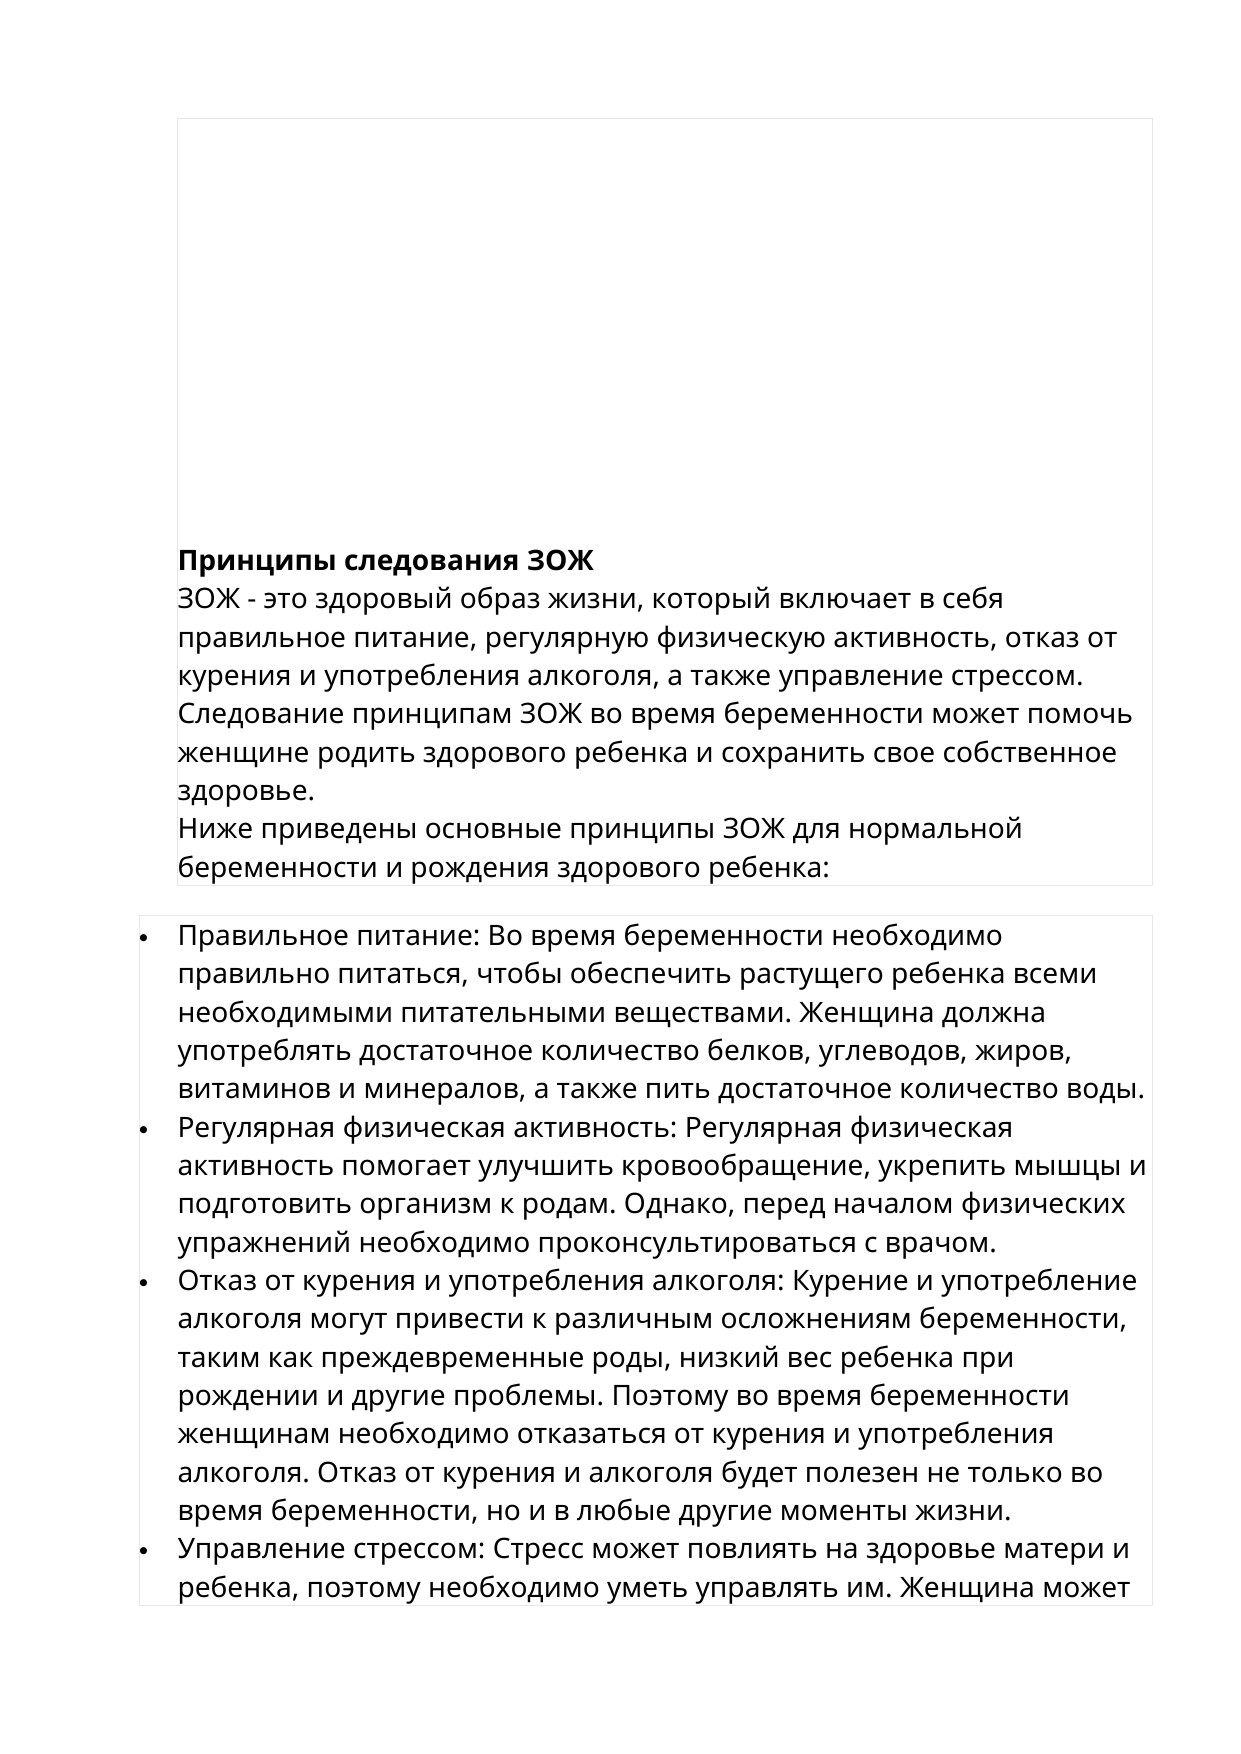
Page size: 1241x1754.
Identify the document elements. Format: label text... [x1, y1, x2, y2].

text Принципы следования ЗОЖ [178, 540, 1152, 579]
text Ниже приведены основные принципы ЗОЖ для нормальной беременности и рождения здорового ребенка: [178, 808, 1152, 885]
list Правильное питание: Во время беременности необходимо правильно питаться, чтобы обеспечить растущего ребенка всеми необходимыми питательными веществами. Женщина должна употреблять достаточное количество белков, углеводов, жиров, витаминов и минералов, а также пить достаточное количество воды. [140, 916, 1152, 1107]
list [140, 1528, 1152, 1605]
text ЗОЖ - это здоровый образ жизни, который включает в себя правильное питание, регулярную физическую активность, отказ от курения и употребления алкоголя, а также управление стрессом. Следование принципам ЗОЖ во время беременности может помочь женщине родить здорового ребенка и сохранить свое собственное здоровье. [178, 579, 1152, 808]
list Регулярная физическая активность: Регулярная физическая активность помогает улучшить кровообращение, укрепить мышцы и подготовить организм к родам. Однако, перед началом физических упражнений необходимо проконсультироваться с врачом. [140, 1107, 1152, 1260]
list Отказ от курения и употребления алкоголя: Курение и употребление алкоголя могут привести к различным осложнениям беременности, таким как преждевременные роды, низкий вес ребенка при рождении и другие проблемы. Поэтому во время беременности женщинам необходимо отказаться от курения и употребления алкоголя. Отказ от курения и алкоголя будет полезен не только во время беременности, но и в любые другие моменты жизни. [140, 1260, 1152, 1528]
